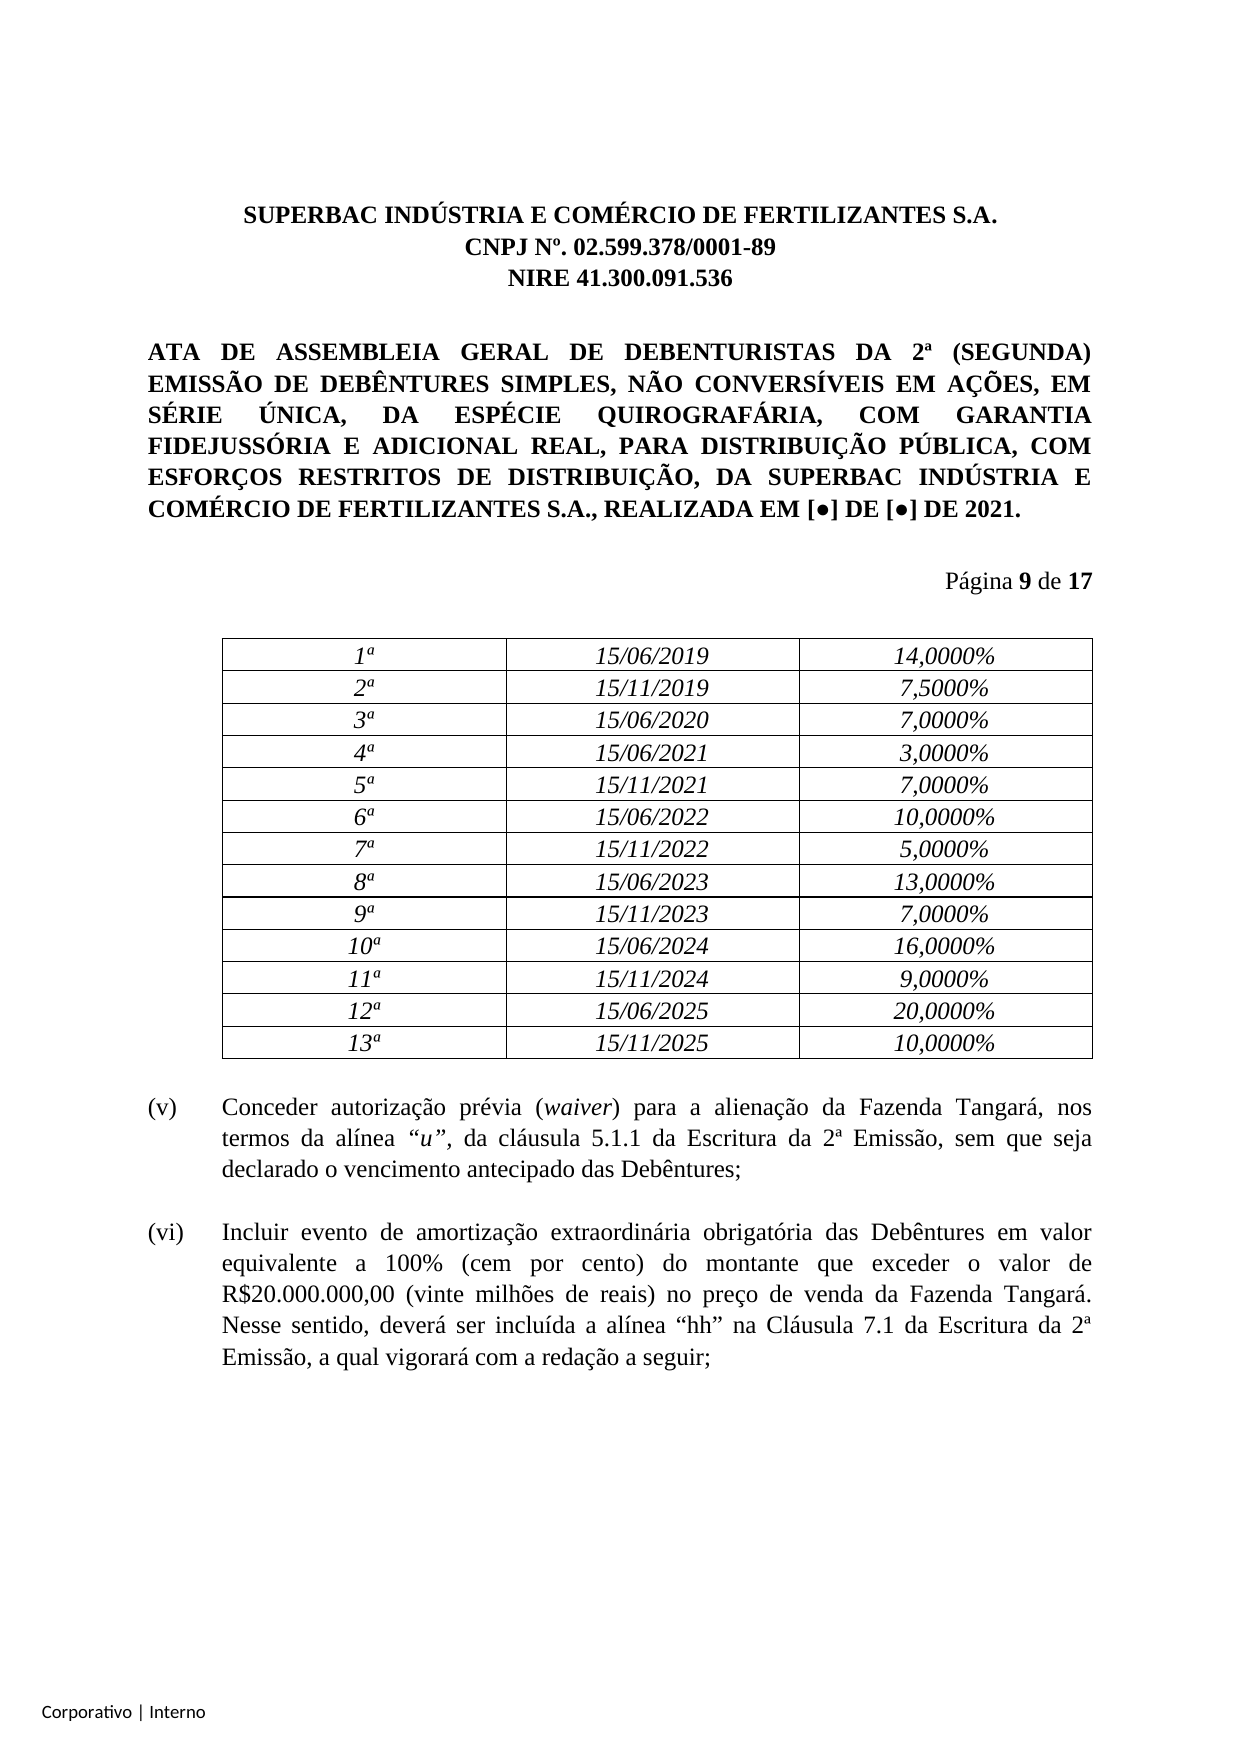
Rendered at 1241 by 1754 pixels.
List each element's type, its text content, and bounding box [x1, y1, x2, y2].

table_cell 12ª [223, 994, 506, 1026]
list Incluir evento de amortização extraordinária obrigatória das Debêntures em valor equivalente a 100% (cem por cento) do montante que exceder o valor de R$20.000.000,00 (vinte milhões de reais) no preço de venda da Fazenda Tangará. Nesse sentido, deverá ser incluída a alínea “hh” na Cláusula 7.1 da Escritura da 2ª Emissão, a qual vigorará com a redação a seguir; [148, 1215, 1092, 1371]
table_cell 15/06/2025 [507, 994, 799, 1026]
table_cell 10ª [223, 930, 506, 961]
table_cell 15/06/2023 [507, 865, 799, 896]
table_cell 15/06/2020 [507, 704, 799, 735]
table_cell 7,5000% [800, 671, 1092, 703]
table_cell 15/11/2021 [507, 768, 799, 799]
table_cell 16,0000% [800, 930, 1092, 961]
table_cell 14,0000% [800, 639, 1092, 670]
table_cell 15/06/2022 [507, 801, 799, 832]
table_cell 20,0000% [800, 994, 1092, 1026]
table_cell 9ª [223, 898, 506, 929]
table_cell 10,0000% [800, 1027, 1092, 1058]
table_cell 15/11/2022 [507, 833, 799, 864]
table_cell 4ª [223, 736, 506, 767]
table_cell 11ª [223, 962, 506, 993]
table_cell 15/11/2023 [507, 898, 799, 929]
table_cell 15/11/2024 [507, 962, 799, 993]
table_cell 13,0000% [800, 865, 1092, 896]
table_cell 15/06/2024 [507, 930, 799, 961]
table_cell 3,0000% [800, 736, 1092, 767]
table_cell 15/06/2019 [507, 639, 799, 670]
table_cell 13ª [223, 1027, 506, 1058]
table_cell 8ª [223, 865, 506, 896]
table_cell 15/06/2021 [507, 736, 799, 767]
table_cell 1ª [223, 639, 506, 670]
table_cell 7ª [223, 833, 506, 864]
table_cell 7,0000% [800, 704, 1092, 735]
table_cell 5,0000% [800, 833, 1092, 864]
table_cell 15/11/2019 [507, 671, 799, 703]
table_cell 10,0000% [800, 801, 1092, 832]
table_cell 9,0000% [800, 962, 1092, 993]
table_cell 7,0000% [800, 768, 1092, 799]
table_cell 15/11/2025 [507, 1027, 799, 1058]
table_cell 3ª [223, 704, 506, 735]
table_cell 2ª [223, 671, 506, 703]
table_cell 5ª [223, 768, 506, 799]
table_cell 6ª [223, 801, 506, 832]
list Conceder autorização prévia (waiver) para a alienação da Fazenda Tangará, nos termos da alínea “u”, da cláusula 5.1.1 da Escritura da 2ª Emissão, sem que seja declarado o vencimento antecipado das Debêntures; [148, 1090, 1092, 1184]
table_cell 7,0000% [800, 898, 1092, 929]
